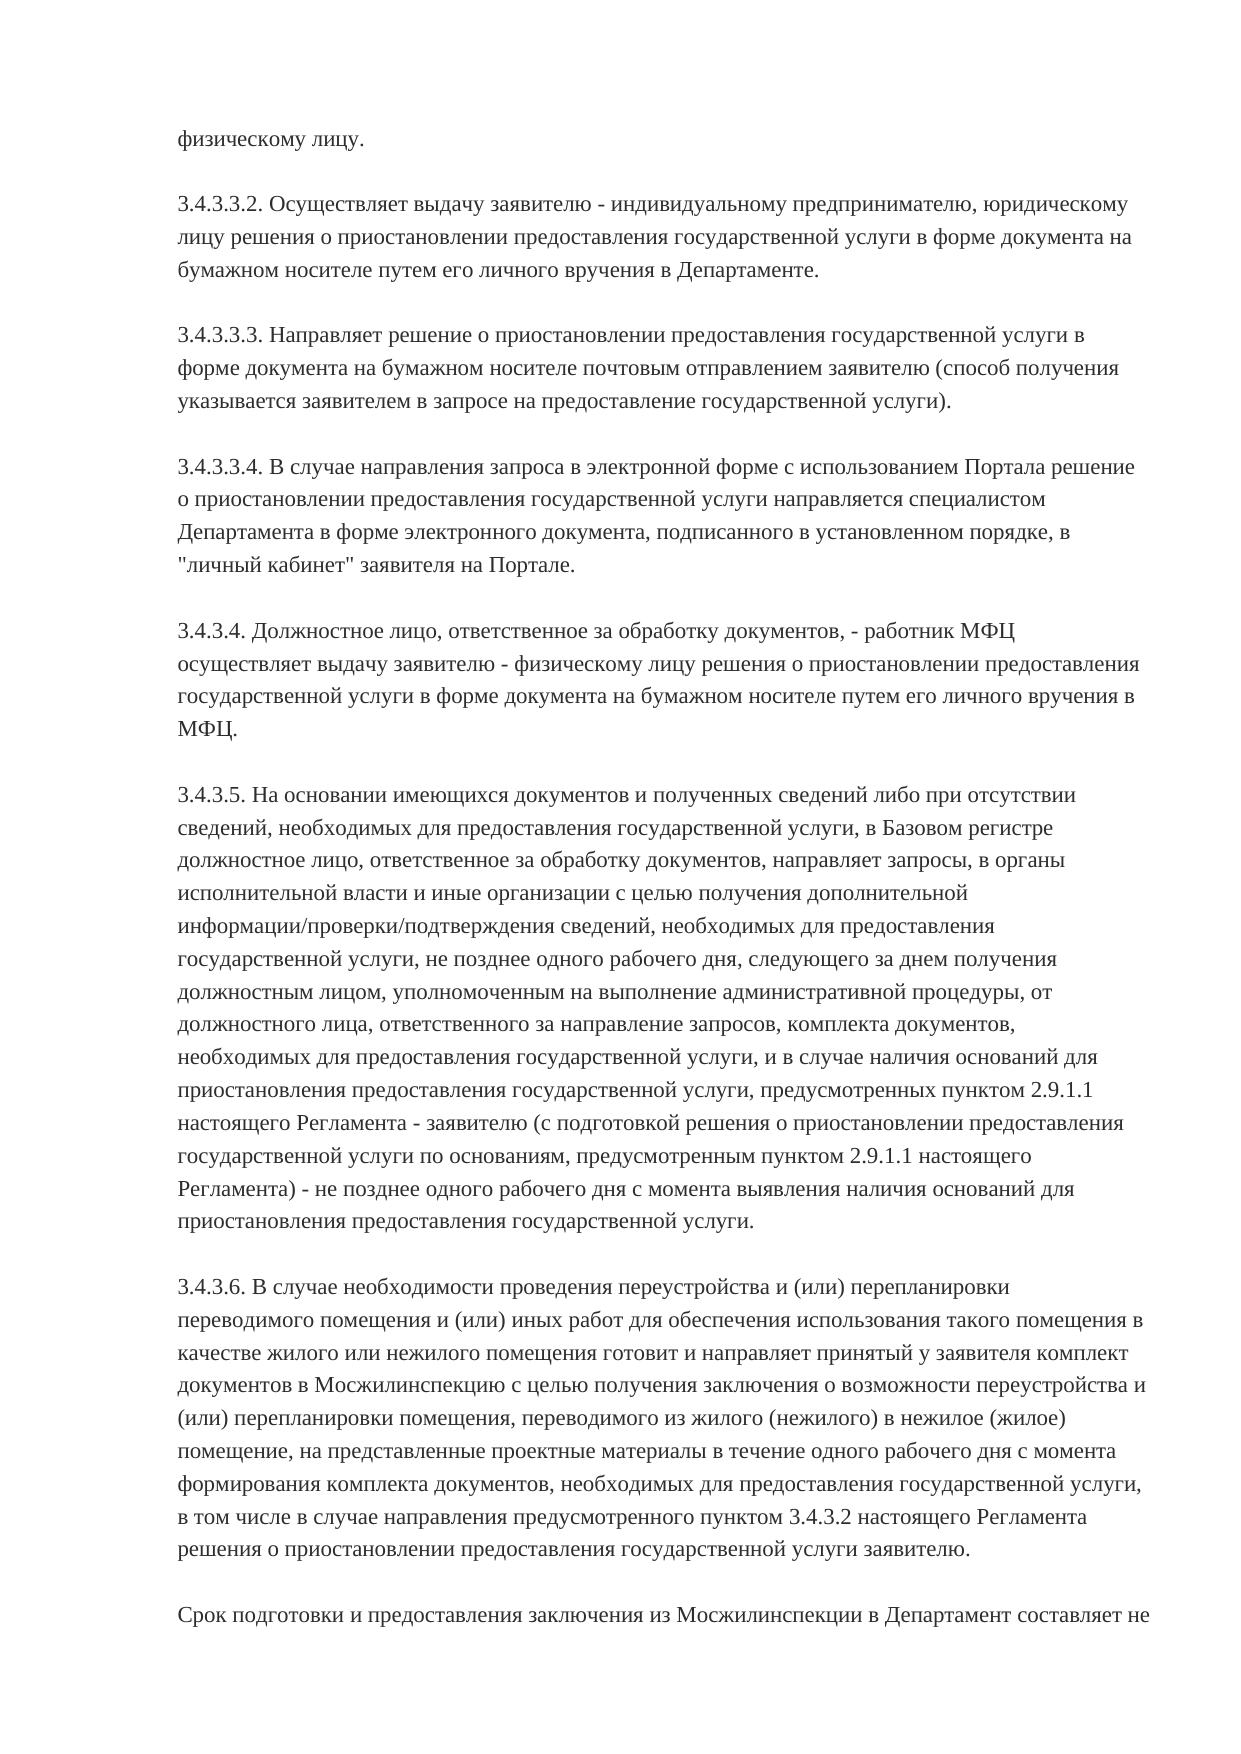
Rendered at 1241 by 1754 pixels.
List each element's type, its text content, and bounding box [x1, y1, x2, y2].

text 3.4.3.4. Должностное лицо, ответственное за обработку документов, - работник МФЦ осуществляет выдачу заявителю - физическому лицу решения о приостановлении предоставления государственной услуги в форме документа на бумажном носителе путем его личного вручения в МФЦ. [177, 610, 1152, 774]
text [177, 1267, 1152, 1627]
text 3.4.3.5. На основании имеющихся документов и полученных сведений либо при отсутствии сведений, необходимых для предоставления государственной услуги, в Базовом регистре должностное лицо, ответственное за обработку документов, направляет запросы, в органы исполнительной власти и иные организации с целью получения дополнительной информации/проверки/подтверждения сведений, необходимых для предоставления государственной услуги, не позднее одного рабочего дня, следующего за днем получения должностным лицом, уполномоченным на выполнение административной процедуры, от должностного лица, ответственного за направление запросов, комплекта документов, необходимых для предоставления государственной услуги, и в случае наличия оснований для приостановления предоставления государственной услуги, предусмотренных пунктом 2.9.1.1 настоящего Регламента - заявителю (с подготовкой решения о приостановлении предоставления государственной услуги по основаниям, предусмотренным пунктом 2.9.1.1 настоящего Регламента) - не позднее одного рабочего дня с момента выявления наличия оснований для приостановления предоставления государственной услуги. [177, 774, 1152, 1267]
text 3.4.3.3.3. Направляет решение о приостановлении предоставления государственной услуги в форме документа на бумажном носителе почтовым отправлением заявителю (способ получения указывается заявителем в запросе на предоставление государственной услуги). [177, 315, 1152, 446]
text 3.4.3.3.2. Осуществляет выдачу заявителю - индивидуальному предпринимателю, юридическому лицу решения о приостановлении предоставления государственной услуги в форме документа на бумажном носителе путем его личного вручения в Департаменте. [177, 184, 1152, 315]
text 3.4.3.3.4. В случае направления запроса в электронной форме с использованием Портала решение о приостановлении предоставления государственной услуги направляется специалистом Департамента в форме электронного документа, подписанного в установленном порядке, в "личный кабинет" заявителя на Портале. [177, 446, 1152, 610]
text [177, 118, 1152, 184]
